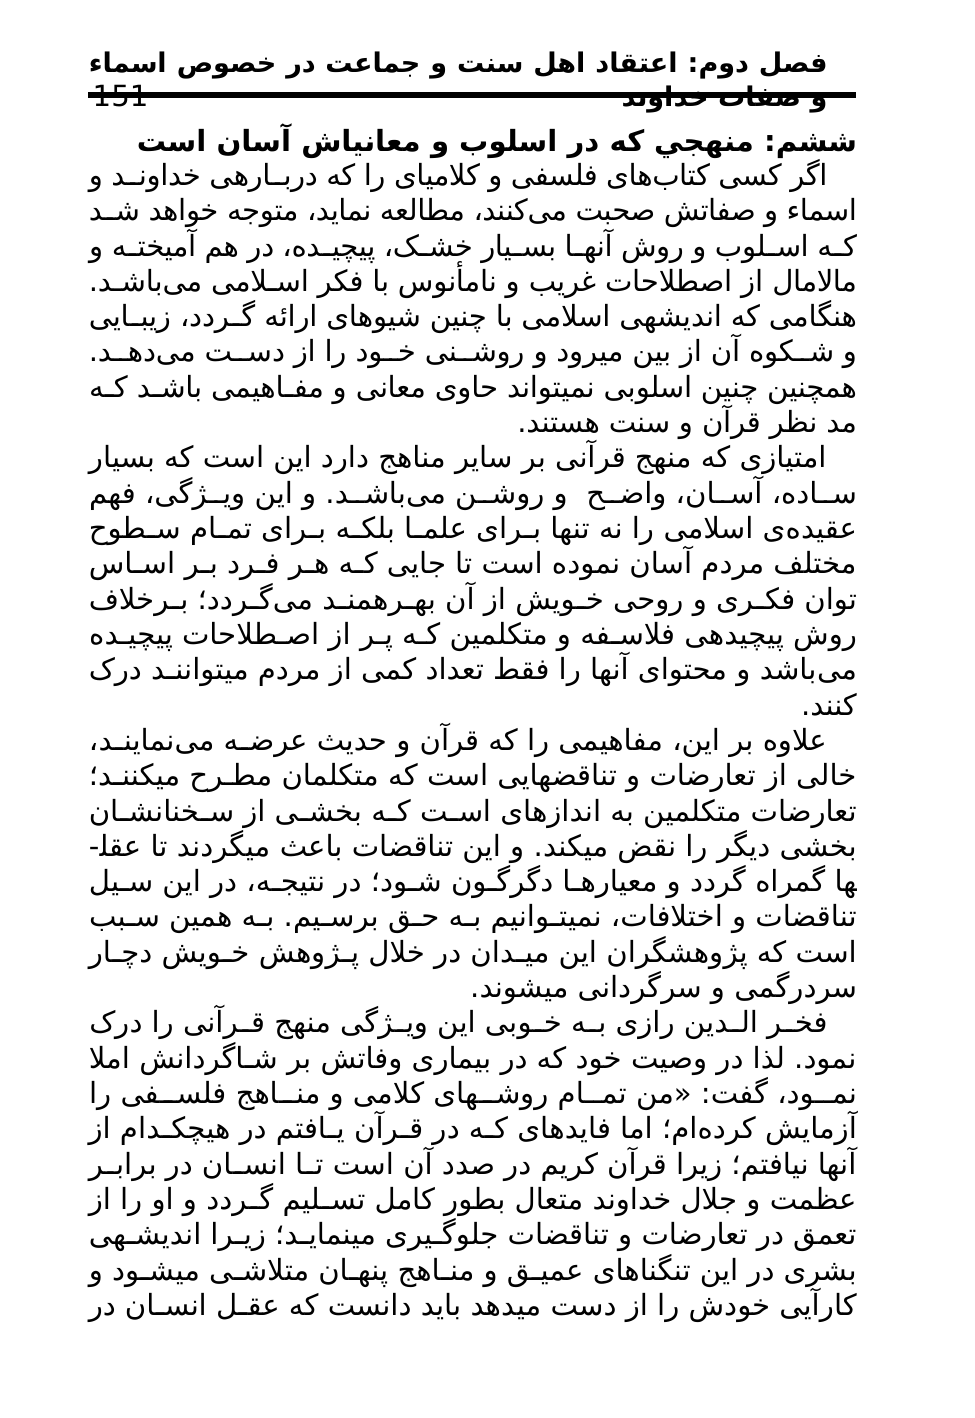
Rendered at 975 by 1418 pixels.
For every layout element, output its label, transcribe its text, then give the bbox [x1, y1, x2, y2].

text امتیازی که منهج قرآنی بر سایر مناهج دارد این است که بسیار ساده، آسان، واضح و روشن می‌باشد. و این ویژگی، فهم عقیده‌ی اسلامی ‌را نه تنها برای علما بلكه برای تمام سطوح مختلف مردم آسان نموده است تا جایی که هر فرد بر اساس توان فكری و روحی خویش از آن بهرهمند می‌گردد؛ برخلاف روش پیچیدهی فلاسفه و متكلمین كه پر از اصطلاحات پیچیده می‌باشد و محتوای آنها را فقط تعداد کمی از مردم میتوانند درک کنند. [89, 441, 857, 722]
text علاوه بر این، مفاهیمی را كه قرآن و حدیث عرضه می‌نمایند، خالی از تعارضات و تناقضهایی است كه متكلمان مطرح میکنند؛ تعارضات متکلمین به اندازهای است که بخشی از سخنانشان بخشی دیگر را نقض میکند. و این تناقضات باعث میگردند تا عقلها گمراه گردد و معیارها دگرگون شود؛ در نتیجه، در این سیل تناقضات و اختلافات، نمیتوانیم به حق برسیم. به همین سبب است که پژوهشگران این میدان در خلال پژوهش خویش دچار سردرگمی‌ و سرگردانی میشوند. [89, 723, 857, 1004]
text ششم: منهجي كه در اسلوب و معاني‏اش آسان است [89, 125, 857, 158]
text اگر کسی كتاب‌های فلسفی و كلامیای را كه دربارهی خداوند و اسماء و صفاتش صحبت می‌کنند، مطالعه ‌نماید، متوجه خواهد شد كه اسلوب و روش آنها بسیار خشک، پیچیده، در هم آمیخته و مالامال از اصطلاحات غریب و نامأنوس با فکر اسلامی می‌باشد. هنگامی که اندیشهی اسلامی با چنین شیوهای ارائه گردد، زیبایی و شکوه آن از بین میرود و روشنی خود را از دست می‌دهد. همچنین چنین اسلوبی نمیتواند حاوی معانی و مفاهیمی باشد كه مد نظر قرآن و سنت هستند. [89, 158, 857, 439]
